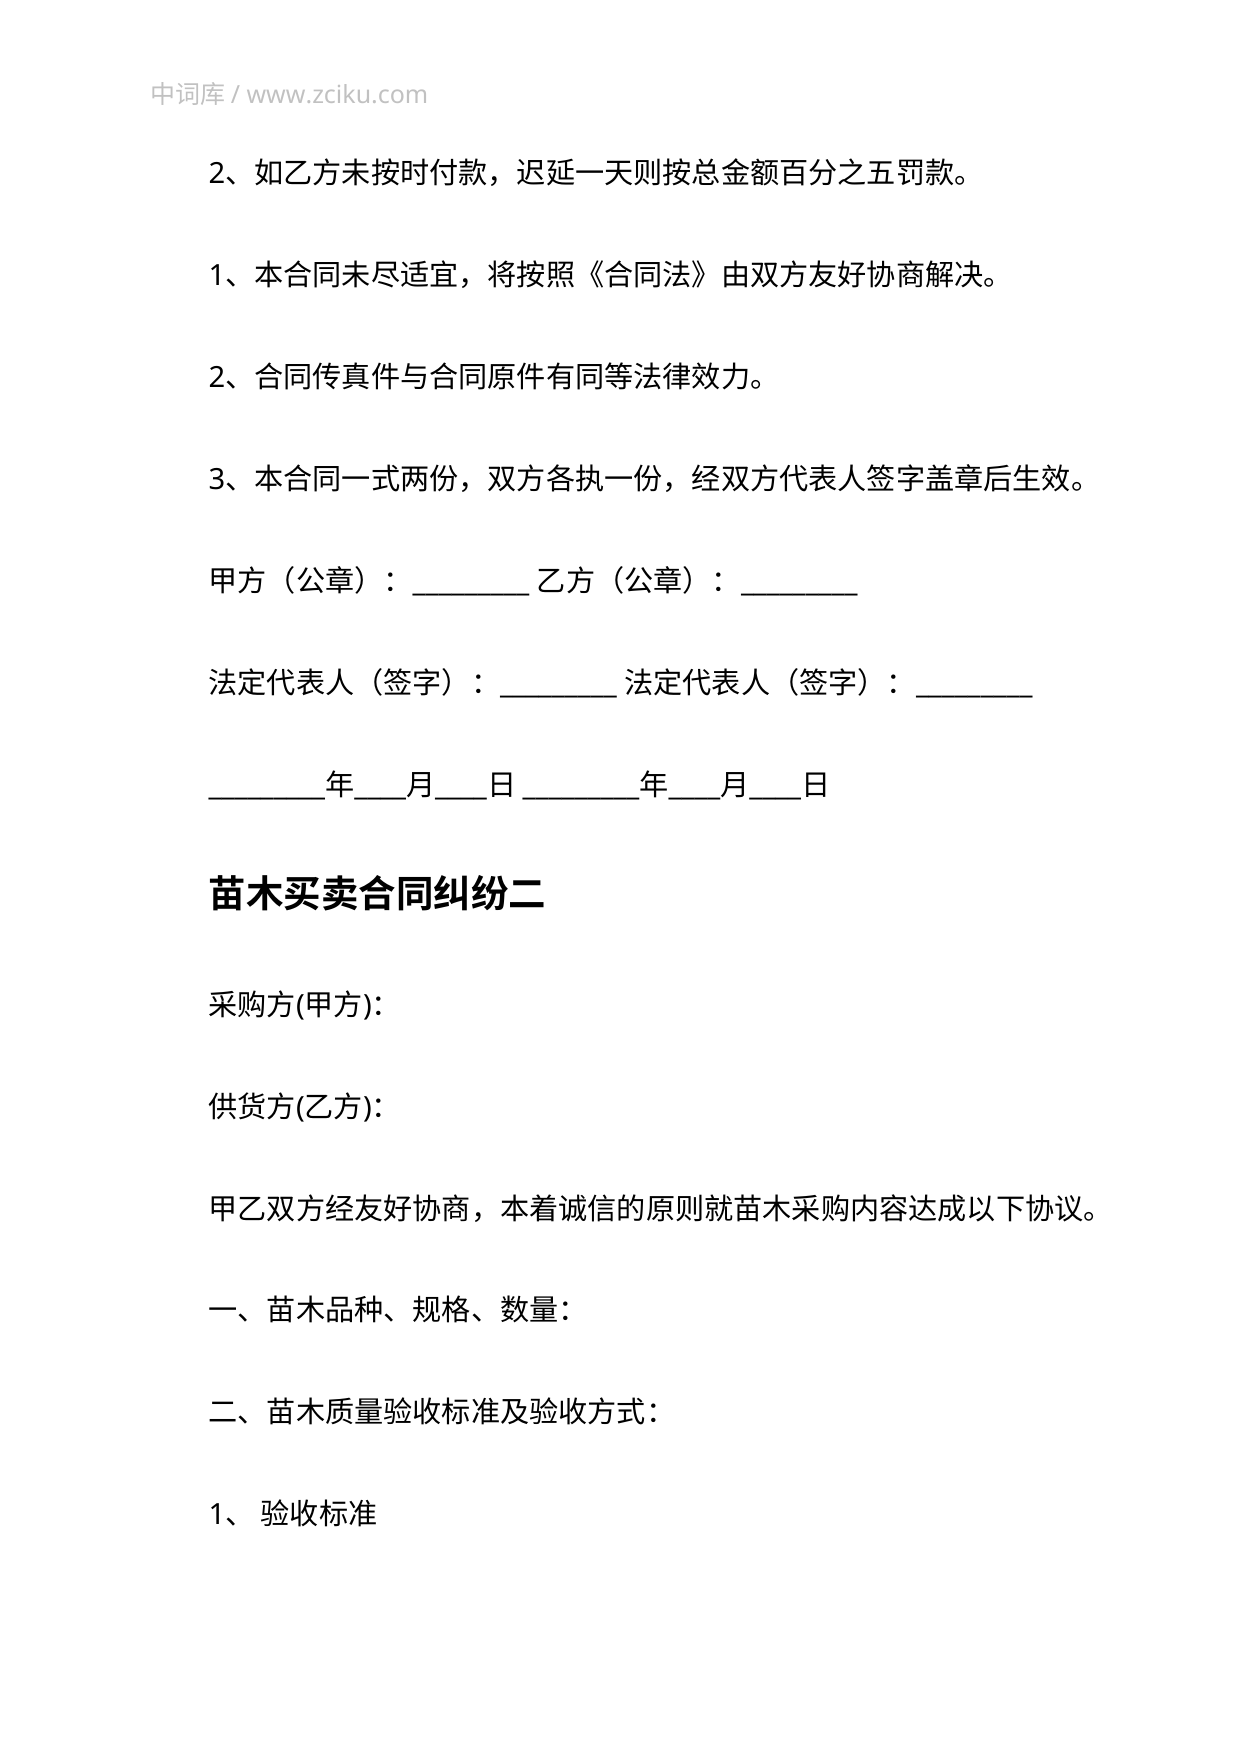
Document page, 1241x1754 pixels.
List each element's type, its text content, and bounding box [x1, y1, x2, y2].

text 2、如乙方未按时付款，迟延一天则按总金额百分之五罚款。 [150, 150, 1090, 192]
text 采购方(甲方)： [150, 981, 1090, 1024]
text 甲方（公章）：_________ 乙方（公章）：_________ [150, 558, 1090, 600]
text 二、苗木质量验收标准及验收方式： [150, 1389, 1090, 1431]
text 2、合同传真件与合同原件有同等法律效力。 [150, 354, 1090, 396]
text 苗木买卖合同纠纷二 [150, 864, 1090, 918]
text 法定代表人（签字）：_________ 法定代表人（签字）：_________ [150, 660, 1090, 702]
text 一、苗木品种、规格、数量： [150, 1287, 1090, 1329]
text 供货方(乙方)： [150, 1083, 1090, 1126]
text 3、本合同一式两份，双方各执一份，经双方代表人签字盖章后生效。 [150, 456, 1090, 498]
text 1、 验收标准 [150, 1491, 1090, 1533]
text 1、本合同未尽适宜，将按照《合同法》由双方友好协商解决。 [150, 252, 1090, 294]
text _________年____月____日 _________年____月____日 [150, 762, 1090, 804]
text 甲乙双方经友好协商，本着诚信的原则就苗木采购内容达成以下协议。 [150, 1185, 1090, 1227]
